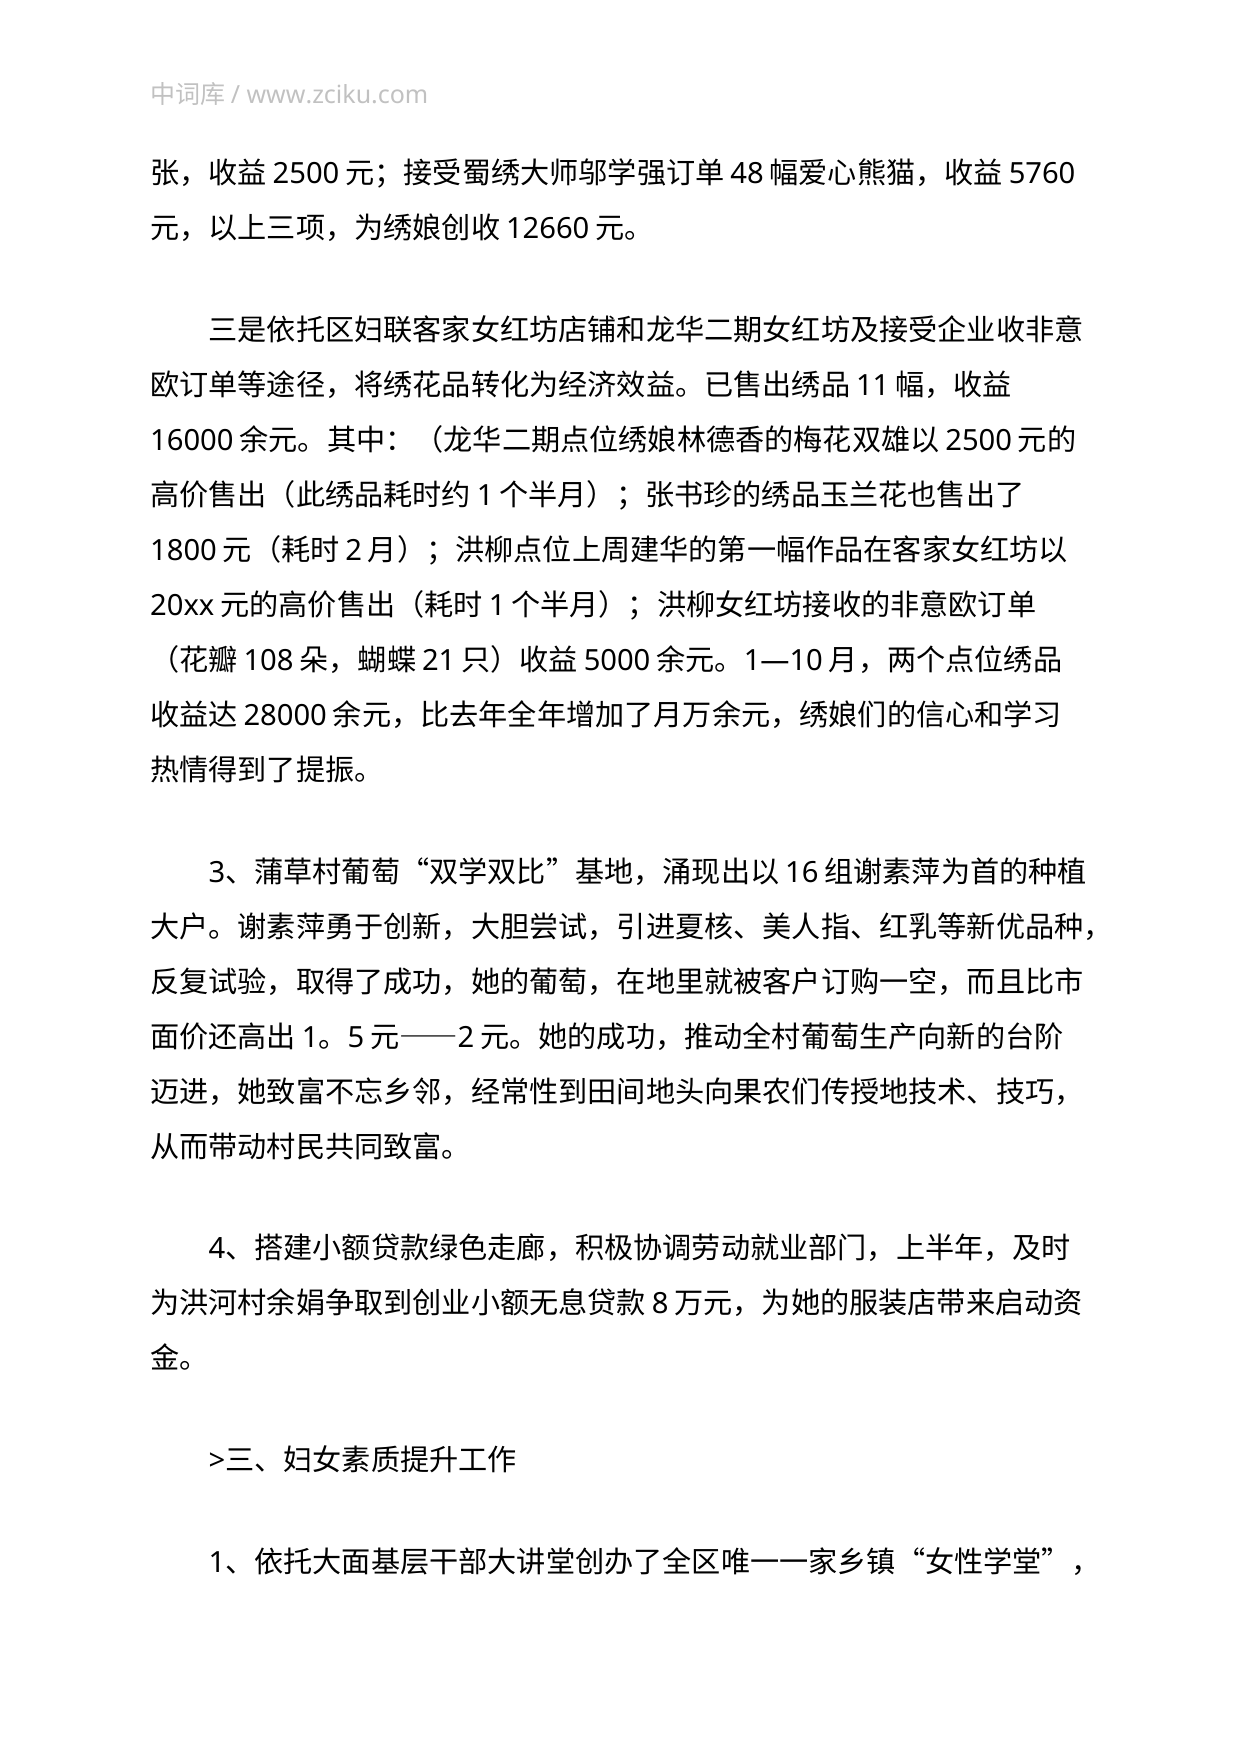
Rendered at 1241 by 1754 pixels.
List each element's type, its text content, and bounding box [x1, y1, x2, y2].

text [150, 150, 1090, 247]
text >三、妇女素质提升工作 [150, 1437, 1090, 1479]
text 4、搭建小额贷款绿色走廊，积极协调劳动就业部门，上半年，及时为洪河村余娟争取到创业小额无息贷款8万元，为她的服装店带来启动资金。 [150, 1225, 1090, 1377]
text 三是依托区妇联客家女红坊店铺和龙华二期女红坊及接受企业收非意欧订单等途径，将绣花品转化为经济效益。已售出绣品11幅，收益16000余元。其中：（龙华二期点位绣娘林德香的梅花双雄以2500元的高价售出（此绣品耗时约1个半月）；张书珍的绣品玉兰花也售出了1800元（耗时2月）；洪柳点位上周建华的第一幅作品在客家女红坊以20xx元的高价售出（耗时1个半月）；洪柳女红坊接收的非意欧订单（花瓣108朵，蝴蝶21只）收益5000余元。1—10月，两个点位绣品收益达28000余元，比去年全年增加了月万余元，绣娘们的信心和学习热情得到了提振。 [150, 307, 1090, 789]
text 3、蒲草村葡萄“双学双比”基地，涌现出以16组谢素萍为首的种植大户。谢素萍勇于创新，大胆尝试，引进夏核、美人指、红乳等新优品种，反复试验，取得了成功，她的葡萄，在地里就被客户订购一空，而且比市面价还高出1。5元——2元。她的成功，推动全村葡萄生产向新的台阶迈进，她致富不忘乡邻，经常性到田间地头向果农们传授地技术、技巧，从而带动村民共同致富。 [150, 849, 1090, 1166]
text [150, 1539, 1090, 1581]
